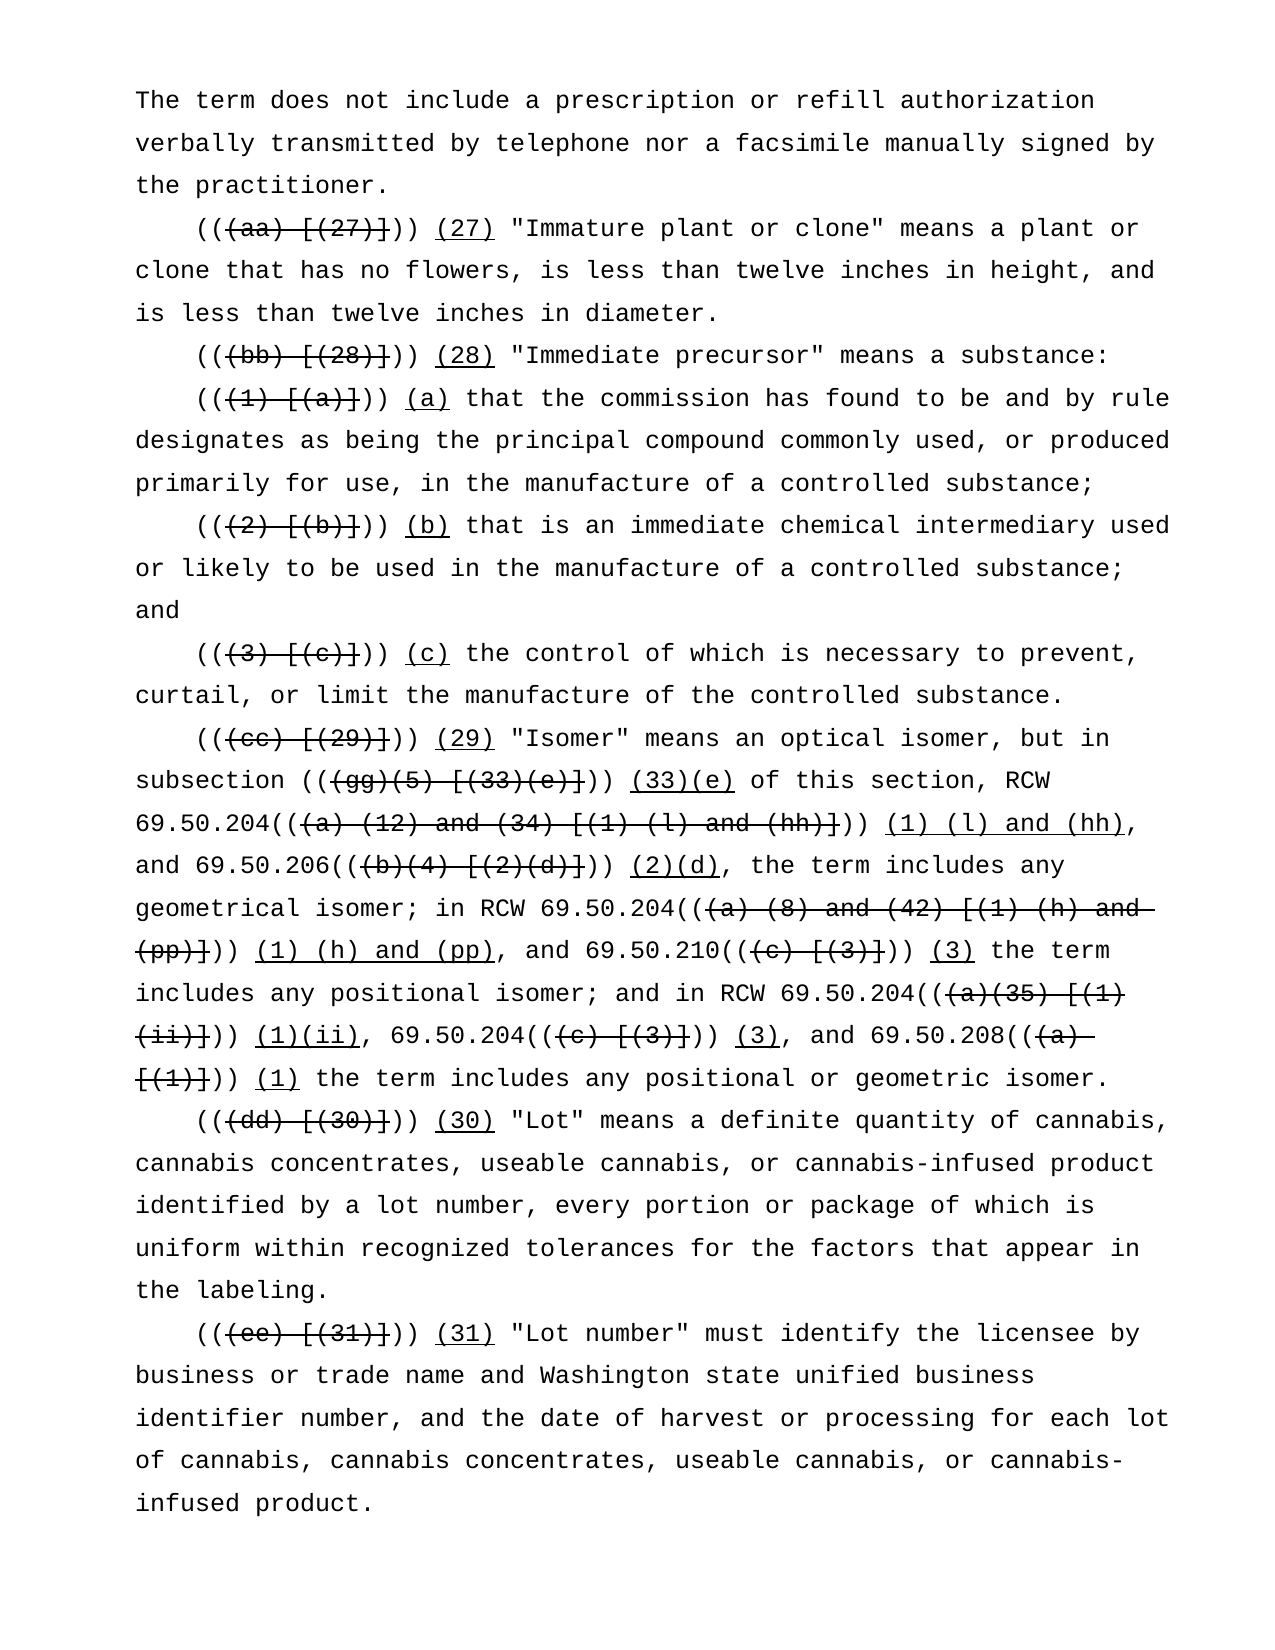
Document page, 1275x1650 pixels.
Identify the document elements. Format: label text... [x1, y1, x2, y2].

text (((dd) [(30)])) (30) "Lot" means a definite quantity of cannabis, cannabis concentrates, useable cannabis, or cannabis-infused product identified by a lot number, every portion or package of which is uniform within recognized tolerances for the factors that appear in the labeling. [135, 1095, 1170, 1307]
text (((ee) [(31)])) (31) "Lot number" must identify the licensee by business or trade name and Washington state unified business identifier number, and the date of harvest or processing for each lot of cannabis, cannabis concentrates, useable cannabis, or cannabis-infused product. [135, 1307, 1170, 1520]
text (((aa) [(27)])) (27) "Immature plant or clone" means a plant or clone that has no flowers, is less than twelve inches in height, and is less than twelve inches in diameter. [135, 202, 1170, 330]
text (((3) [(c)])) (c) the control of which is necessary to prevent, curtail, or limit the manufacture of the controlled substance. [135, 627, 1170, 712]
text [135, 75, 1170, 202]
text (((bb) [(28)])) (28) "Immediate precursor" means a substance: [135, 330, 1170, 372]
text (((1) [(a)])) (a) that the commission has found to be and by rule designates as being the principal compound commonly used, or produced primarily for use, in the manufacture of a controlled substance; [135, 372, 1170, 500]
text (((cc) [(29)])) (29) "Isomer" means an optical isomer, but in subsection (((gg)(5) [(33)(e)])) (33)(e) of this section, RCW 69.50.204(((a) (12) and (34) [(1) (l) and (hh)])) (1) (l) and (hh), and 69.50.206(((b)(4) [(2)(d)])) (2)(d), the term includes any geometrical isomer; in RCW 69.50.204(((a) (8) and (42) [(1) (h) and (pp)])) (1) (h) and (pp), and 69.50.210(((c) [(3)])) (3) the term includes any positional isomer; and in RCW 69.50.204(((a)(35) [(1)(ii)])) (1)(ii), 69.50.204(((c) [(3)])) (3), and 69.50.208(((a) [(1)])) (1) the term includes any positional or geometric isomer. [135, 712, 1170, 1095]
text (((2) [(b)])) (b) that is an immediate chemical intermediary used or likely to be used in the manufacture of a controlled substance; and [135, 500, 1170, 627]
